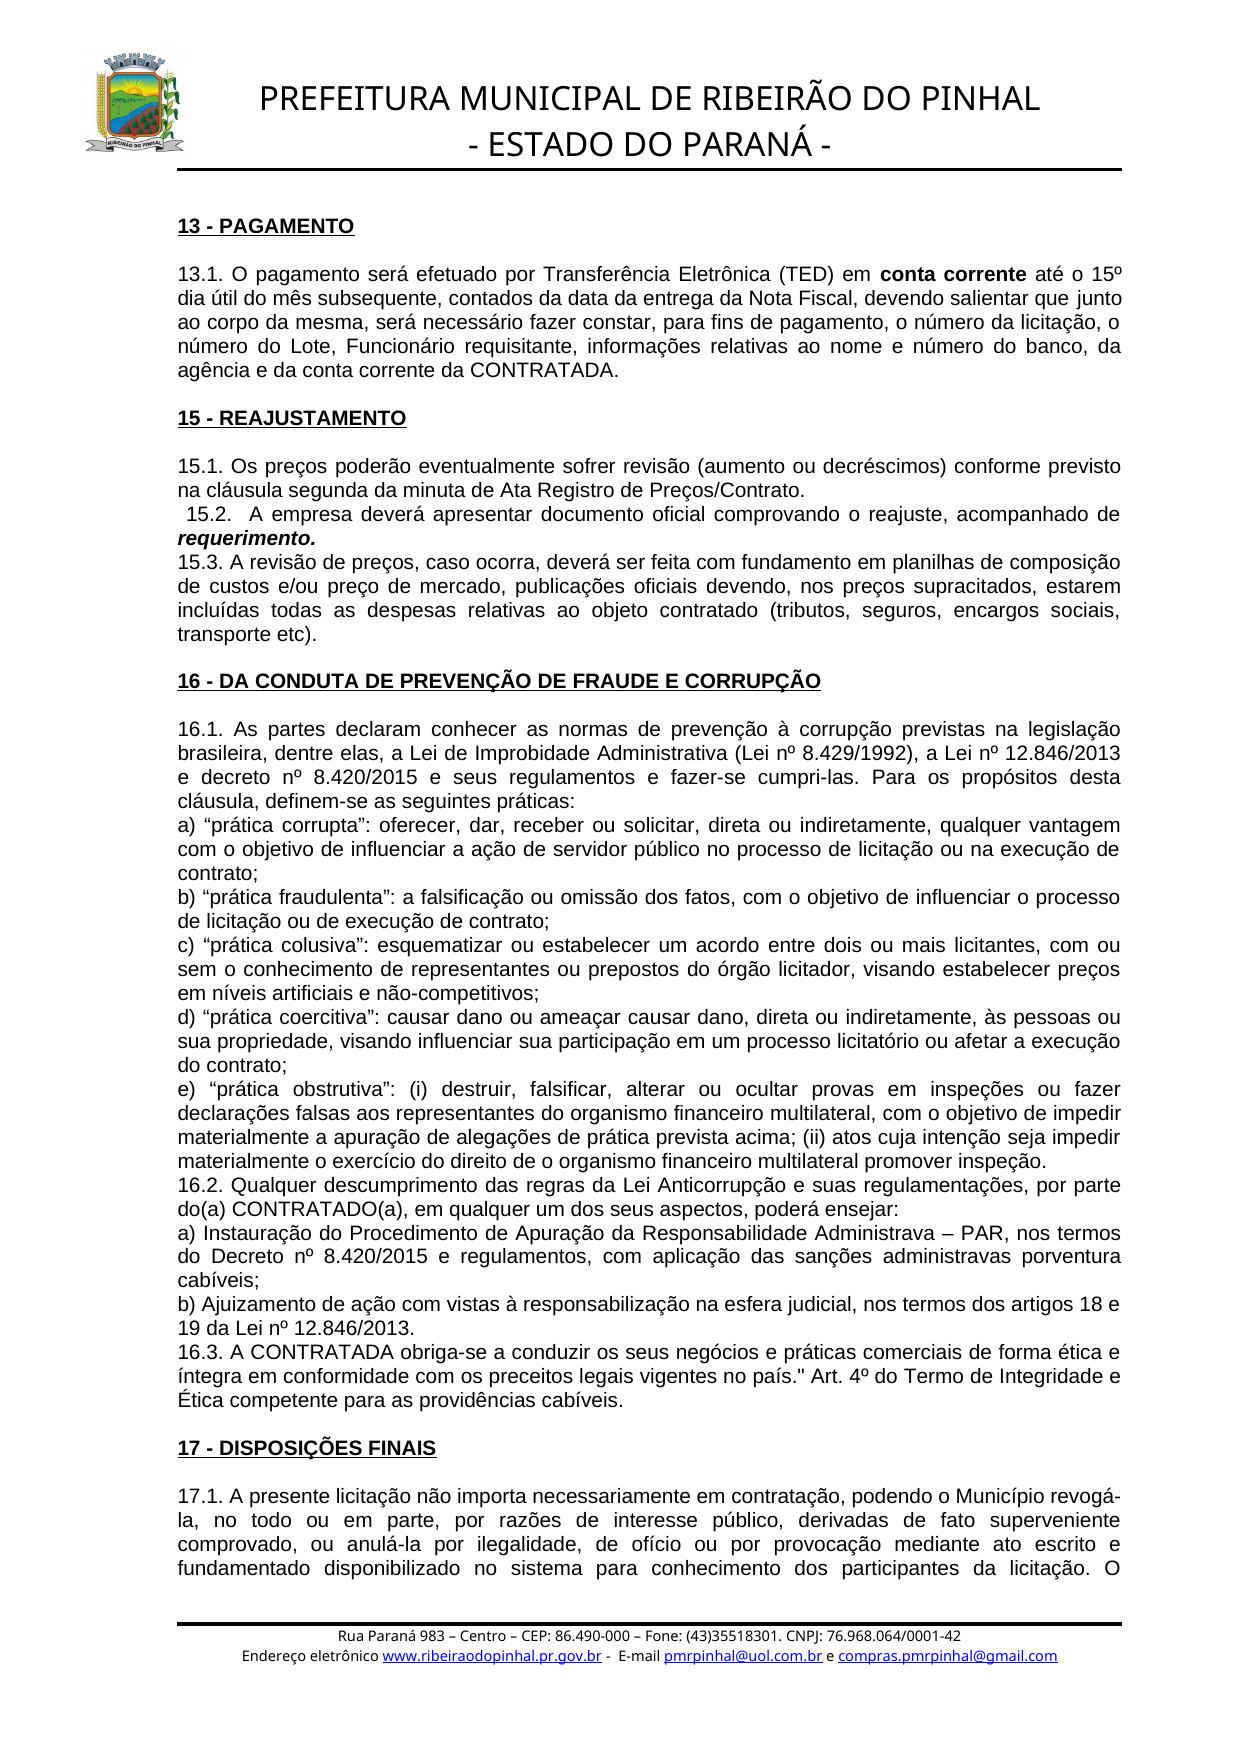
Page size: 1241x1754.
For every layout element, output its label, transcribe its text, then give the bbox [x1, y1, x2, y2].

text 15.1. Os preços poderão eventualmente sofrer revisão (aumento ou decréscimos) conforme previsto na cláusula segunda da minuta de Ata Registro de Preços/Contrato. [177, 454, 1122, 502]
text 16.2. Qualquer descumprimento das regras da Lei Anticorrupção e suas regulamentações, por parte do(a) CONTRATADO(a), em qualquer um dos seus aspectos, poderá ensejar: [177, 1172, 1122, 1220]
text 16.1. As partes declaram conhecer as normas de prevenção à corrupção previstas na legislação brasileira, dentre elas, a Lei de Improbidade Administrativa (Lei nº 8.429/1992), a Lei nº 12.846/2013 e decreto nº 8.420/2015 e seus regulamentos e fazer-se cumpri-las. Para os propósitos desta cláusula, definem-se as seguintes práticas: [177, 717, 1122, 813]
text 15.2. A empresa deverá apresentar documento oficial comprovando o reajuste, acompanhado de requerimento. [177, 502, 1122, 549]
text b) Ajuizamento de ação com vistas à responsabilização na esfera judicial, nos termos dos artigos 18 e 19 da Lei nº 12.846/2013. [177, 1292, 1122, 1340]
text 13.1. O pagamento será efetuado por Transferência Eletrônica (TED) em conta corrente até o 15º dia útil do mês subsequente, contados da data da entrega da Nota Fiscal, devendo salientar que junto ao corpo da mesma, será necessário fazer constar, para fins de pagamento, o número da licitação, o número do Lote, Funcionário requisitante, informações relativas ao nome e número do banco, da agência e da conta corrente da CONTRATADA. [177, 262, 1122, 382]
text 17 - DISPOSIÇÕES FINAIS [177, 1436, 1122, 1460]
text 13 - PAGAMENTO [177, 214, 1122, 238]
text 16.3. A CONTRATADA obriga-se a conduzir os seus negócios e práticas comerciais de forma ética e íntegra em conformidade com os preceitos legais vigentes no país." Art. 4º do Termo de Integridade e Ética competente para as providências cabíveis. [177, 1340, 1122, 1412]
picture [79, 45, 192, 160]
text e) “prática obstrutiva”: (i) destruir, falsificar, alterar ou ocultar provas em inspeções ou fazer declarações falsas aos representantes do organismo financeiro multilateral, com o objetivo de impedir materialmente a apuração de alegações de prática prevista acima; (ii) atos cuja intenção seja impedir materialmente o exercício do direito de o organismo financeiro multilateral promover inspeção. [177, 1077, 1122, 1172]
text 16 - DA CONDUTA DE PREVENÇÃO DE FRAUDE E CORRUPÇÃO [177, 669, 1122, 693]
text a) Instauração do Procedimento de Apuração da Responsabilidade Administrava – PAR, nos termos do Decreto nº 8.420/2015 e regulamentos, com aplicação das sanções administravas porventura cabíveis; [177, 1220, 1122, 1292]
text a) “prática corrupta”: oferecer, dar, receber ou solicitar, direta ou indiretamente, qualquer vantagem com o objetivo de influenciar a ação de servidor público no processo de licitação ou na execução de contrato; [177, 813, 1122, 885]
text b) “prática fraudulenta”: a falsificação ou omissão dos fatos, com o objetivo de influenciar o processo de licitação ou de execução de contrato; [177, 885, 1122, 933]
text c) “prática colusiva”: esquematizar ou estabelecer um acordo entre dois ou mais licitantes, com ou sem o conhecimento de representantes ou prepostos do órgão licitador, visando estabelecer preços em níveis artificiais e não-competitivos; [177, 933, 1122, 1005]
text d) “prática coercitiva”: causar dano ou ameaçar causar dano, direta ou indiretamente, às pessoas ou sua propriedade, visando influenciar sua participação em um processo licitatório ou afetar a execução do contrato; [177, 1005, 1122, 1077]
text 15.3. A revisão de preços, caso ocorra, deverá ser feita com fundamento em planilhas de composição de custos e/ou preço de mercado, publicações oficiais devendo, nos preços supracitados, estarem incluídas todas as despesas relativas ao objeto contratado (tributos, seguros, encargos sociais, transporte etc). [177, 549, 1122, 645]
text 15 - REAJUSTAMENTO [177, 406, 1122, 430]
